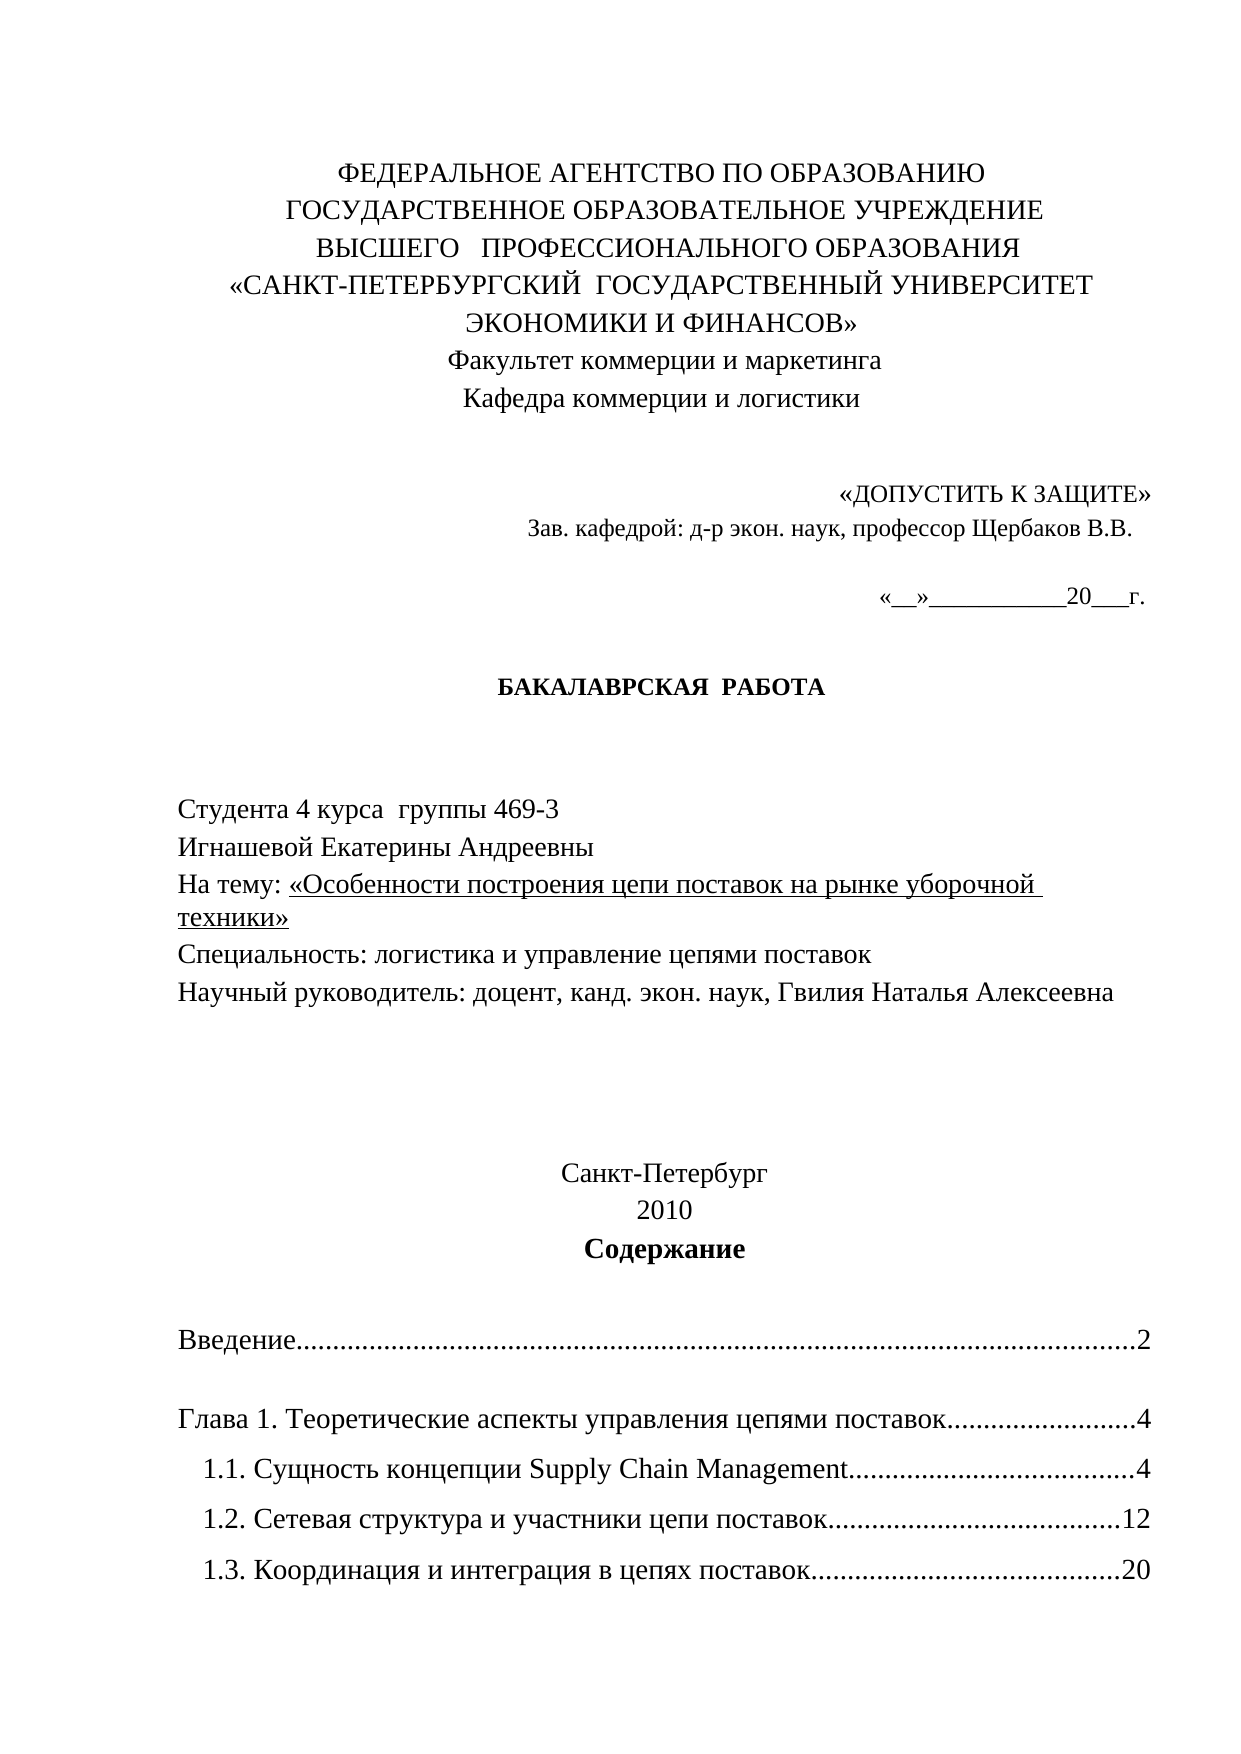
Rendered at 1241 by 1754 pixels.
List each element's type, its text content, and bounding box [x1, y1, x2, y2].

text «__»___________20___г. [177, 581, 1152, 667]
text Введение 2 [177, 1322, 1152, 1356]
text ГОСУДАРСТВЕННОЕ ОБРАЗОВАТЕЛЬНОЕ УЧРЕЖДЕНИЕ [177, 193, 1152, 226]
text Факультет коммерции и маркетинга [177, 343, 1152, 376]
text Научный руководитель: доцент, канд. экон. наук, Гвилия Наталья Алексеевна [177, 975, 1152, 1151]
text 1.1. Сущность концепции Supply Chain Management 4 [202, 1451, 1152, 1485]
text 2010 [177, 1193, 1152, 1226]
text ФЕДЕРАЛЬНОЕ АГЕНТСТВО ПО ОБРАЗОВАНИЮ [177, 156, 1152, 188]
text БАКАЛАВРСКАЯ РАБОТА [177, 672, 1152, 787]
text Студента 4 курса группы 469-3 [177, 792, 1152, 825]
text «ДОПУСТИТЬ К ЗАЩИТЕ» [177, 476, 1152, 508]
text Зав. кафедрой: д-р экон. наук, профессор Щербаков В.В. [177, 513, 1152, 542]
text Игнашевой Екатерины Андреевны [177, 830, 1152, 862]
text 1.2. Сетевая структура и участники цепи поставок 12 [202, 1502, 1152, 1535]
text ВЫСШЕГО ПРОФЕССИОНАЛЬНОГО ОБРАЗОВАНИЯ [177, 231, 1152, 263]
text Кафедра коммерции и логистики [177, 381, 1152, 471]
text Санкт-Петербург [177, 1156, 1152, 1188]
text Специальность: логистика и управление цепями поставок [177, 937, 1152, 969]
text Содержание [177, 1231, 1152, 1264]
text ЭКОНОМИКИ И ФИНАНСОВ» [177, 306, 1152, 338]
text «САНКТ-ПЕТЕРБУРГСКИЙ ГОСУДАРСТВЕННЫЙ УНИВЕРСИТЕТ [177, 268, 1152, 301]
text Глава 1. Теоретические аспекты управления цепями поставок 4 [177, 1401, 1152, 1434]
text На тему: «Особенности построения цепи поставок на рынке уборочной техники» [177, 867, 1152, 932]
text 1.3. Координация и интеграция в цепях поставок 20 [202, 1552, 1152, 1586]
